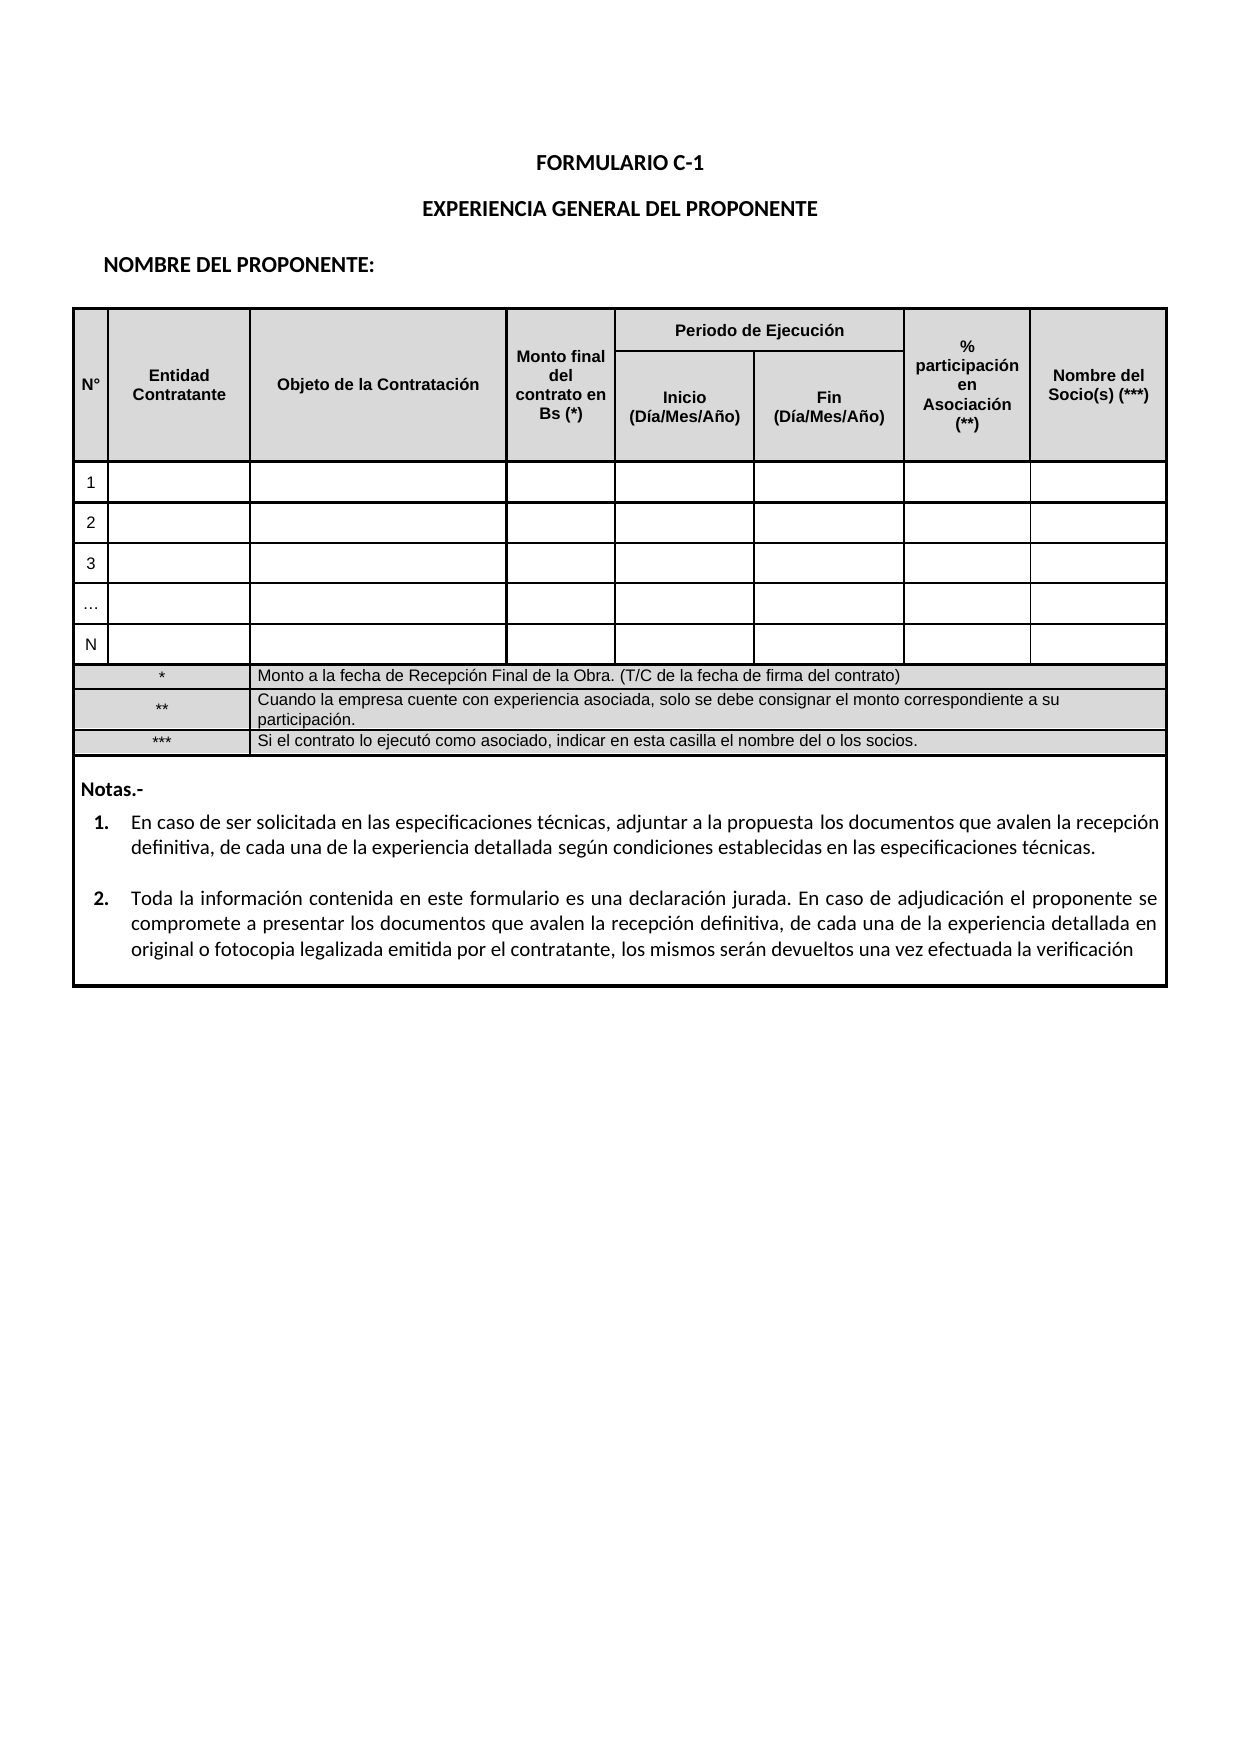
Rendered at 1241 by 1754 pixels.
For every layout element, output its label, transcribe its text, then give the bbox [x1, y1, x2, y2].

table_cell 2 [75, 504, 107, 542]
table_cell Notas.- En caso de ser solicitada en las especificaciones técnicas, adjuntar a la propuesta los documentos que avalen la recepción definitiva, de cada una de la experiencia detallada según condiciones establecidas en las especificaciones técnicas. Toda la información contenida en este formulario es una declaración jurada. En caso de adjudicación el proponente se compromete a presentar los documentos que avalen la recepción definitiva, de cada una de la experiencia detallada en original o fotocopia legalizada emitida por el contratante, los mismos serán devueltos una vez efectuada la verificación [75, 757, 1165, 984]
table_cell [251, 504, 505, 542]
table_cell Monto a la fecha de Recepción Final de la Obra. (T/C de la fecha de firma del contrato) [251, 666, 1165, 688]
table_cell [109, 504, 249, 542]
table_cell [905, 625, 1030, 663]
table_cell [616, 504, 753, 542]
table_cell 3 [75, 544, 107, 582]
table_cell [755, 544, 903, 582]
table_cell [508, 584, 614, 623]
table_cell [251, 625, 505, 663]
table_cell [508, 544, 614, 582]
table_cell [755, 463, 903, 501]
table_cell [251, 463, 505, 501]
table_header Objeto de la Contratación [251, 310, 505, 460]
table_cell ** [75, 690, 249, 728]
table_cell [109, 463, 249, 501]
table_cell *** [75, 731, 249, 753]
table_cell [1031, 584, 1165, 623]
table_cell [905, 544, 1030, 582]
table_cell Si el contrato lo ejecutó como asociado, indicar en esta casilla el nombre del o los socios. [251, 731, 1165, 753]
table_header Periodo de Ejecución [616, 310, 903, 350]
table_cell Cuando la empresa cuente con experiencia asociada, solo se debe consignar el monto correspondiente a su participación. [251, 690, 1165, 728]
table_cell [508, 463, 614, 501]
table_cell [508, 625, 614, 663]
table_cell [905, 504, 1030, 542]
table_cell [109, 584, 249, 623]
table_cell [251, 544, 505, 582]
table_cell [616, 584, 753, 623]
table_cell [616, 463, 753, 501]
table_cell [616, 625, 753, 663]
table_cell N [75, 625, 107, 663]
table_header % participación en Asociación (**) [905, 310, 1029, 460]
table_cell [251, 584, 505, 623]
table_cell 1 [75, 463, 107, 501]
table_cell [109, 625, 249, 663]
table_header Nombre del Socio(s) (***) [1031, 310, 1165, 460]
table_header Entidad Contratante [109, 310, 249, 460]
table_cell * [75, 666, 249, 688]
table_cell [755, 625, 903, 663]
table_cell Inicio (Día/Mes/Año) [616, 352, 753, 460]
table_cell [755, 584, 903, 623]
text FORMULARIO C-1 [177, 148, 1063, 176]
table_cell … [75, 584, 107, 623]
table_cell [1031, 625, 1165, 663]
table_cell [1031, 544, 1165, 582]
table_cell [1031, 504, 1165, 542]
table_header Monto final del contrato en Bs (*) [508, 310, 614, 460]
table_cell [109, 544, 249, 582]
table_cell [755, 504, 903, 542]
table_cell [508, 504, 614, 542]
table_cell [905, 584, 1030, 623]
table_cell [1031, 463, 1165, 501]
table_cell [905, 463, 1030, 501]
text EXPERIENCIA GENERAL DEL PROPONENTE [177, 194, 1063, 222]
text NOMBRE DEL PROPONENTE: [103, 251, 1063, 278]
table_header N° [75, 310, 107, 460]
table_cell Fin (Día/Mes/Año) [755, 352, 903, 460]
table_cell [616, 544, 753, 582]
